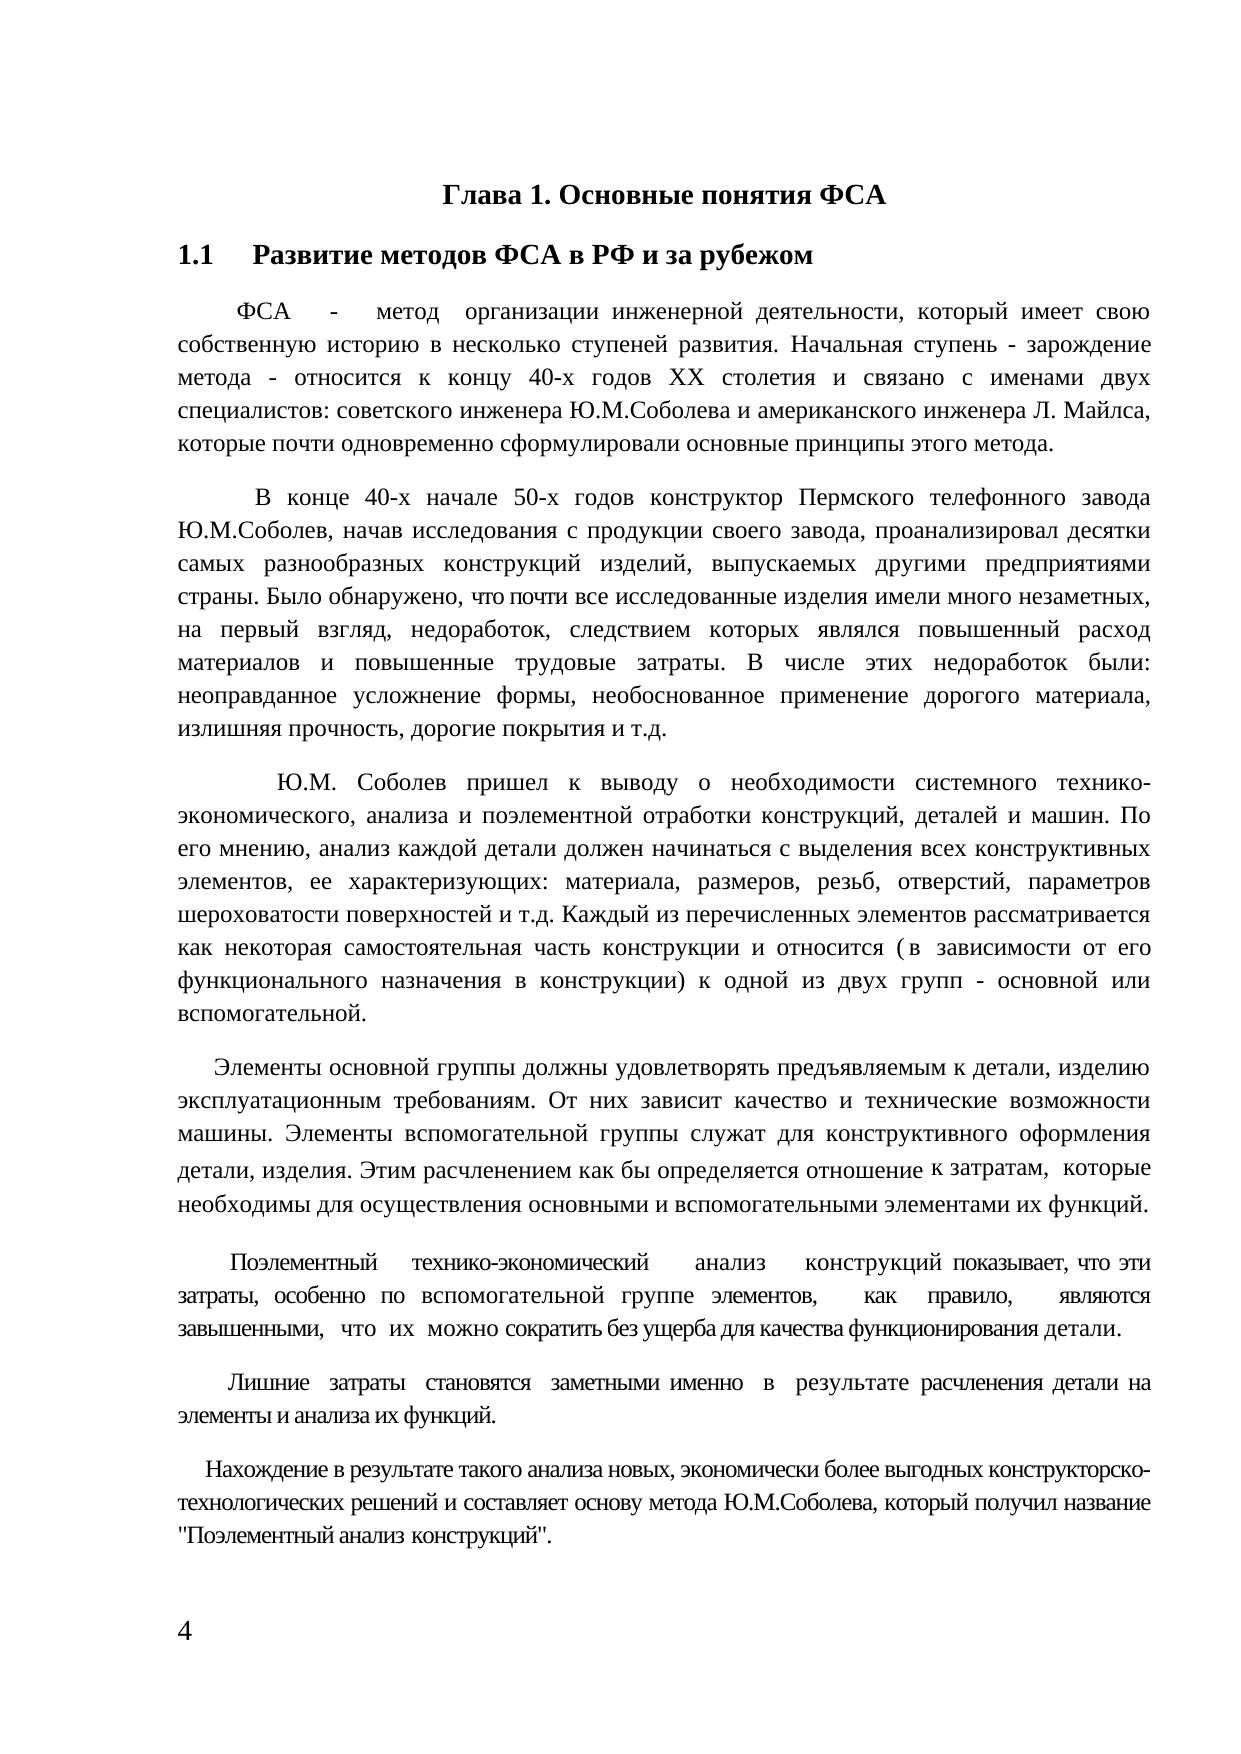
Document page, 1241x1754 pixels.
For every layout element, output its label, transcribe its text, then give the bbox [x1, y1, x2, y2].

text Нахождение в результате такого анализа новых, экономически более выгодных конструкторско-технологических решений и составляет основу метода Ю.М.Соболева, который получил название "Поэлементный анализ конструкций". [177, 1454, 1152, 1548]
text Ю.М. Соболев пришел к выводу о необходимости системного технико-экономического, анализа и поэлементной отработки конструкций, деталей и машин. По его мнению, анализ каждой детали должен начинаться с выделения всех конструктивных элементов, ее характеризующих: материала, размеров, резьб, отверстий, параметров шероховатости поверхностей и т.д. Каждый из перечисленных элементов рассматривается как некоторая самостоятельная часть конструкции и относится (в зависимости от его функционального назначения в конструкции) к одной из двух групп - основной или вспомогательной. [177, 767, 1152, 1027]
list Развитие методов ФСА в РФ и за рубежом [177, 237, 1152, 270]
text Элементы основной группы должны удовлетворять предъявляемым к детали, изделию эксплуатационным требованиям. От них зависит качество и технические возможности машины. Элементы вспомогательной группы служат для конструктивного оформления детали, изделия. Этим расчленением как бы определяется отношение к затратам, которые необходимы для осуществления основными и вспомогательными элементами их функций. [177, 1052, 1152, 1221]
text В конце 40-х начале 50-х годов конструктор Пермского телефонного завода Ю.М.Соболев, начав исследования с продукции своего завода, проанализировал десятки самых разнообразных конструкций изделий, выпускаемых другими предприятиями страны. Было обнаружено, что почти все исследованные изделия имели много незаметных, на первый взгляд, недоработок, следствием которых являлся повышенный расход материалов и повышенные трудовые затраты. В числе этих недоработок были: неоправданное усложнение формы, необоснованное применение дорогого материала, излишняя прочность, дорогие покрытия и т.д. [177, 482, 1152, 742]
text ФСА - метод организации инженерной деятельности, который имеет свою собственную историю в несколько ступеней развития. Начальная ступень - зарождение метода - относится к концу 40-х годов XX столетия и связано с именами двух специалистов: советского инженера Ю.М.Соболева и американского инженера Л. Майлса, которые почти одновременно сформулировали основные принципы этого метода. [177, 296, 1152, 457]
text Поэлементный технико-экономический анализ конструкций показывает, что эти затраты, особенно по вспомогательной группе элементов, как правило, являются завышенными, что их можно сократить без ущерба для качества функционирования детали. [177, 1247, 1152, 1342]
text Лишние затраты становятся заметными именно в результате расчленения детали на элементы и анализа их функций. [177, 1367, 1152, 1429]
text Глава 1. Основные понятия ФСА [177, 177, 1152, 211]
